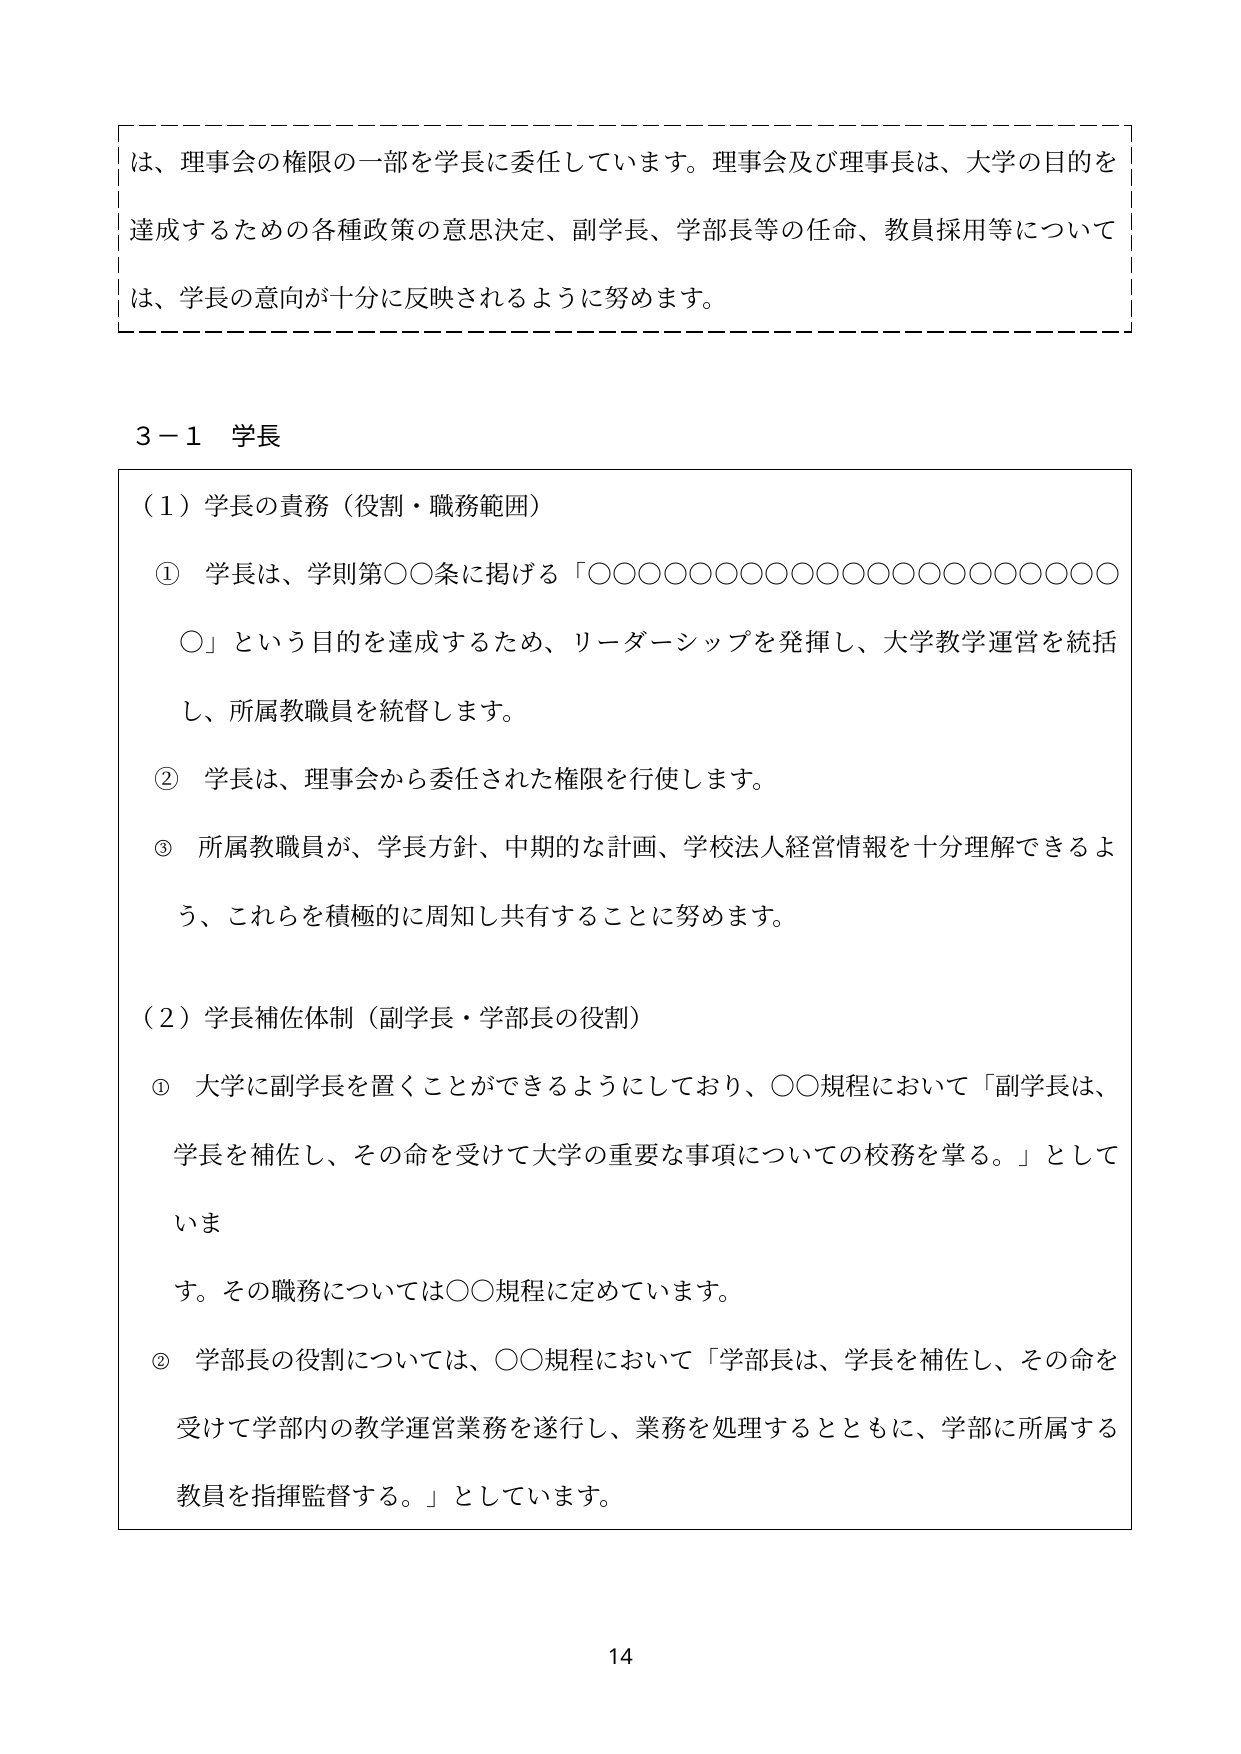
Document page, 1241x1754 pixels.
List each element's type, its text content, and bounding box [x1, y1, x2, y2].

table_header （１）学長の責務（役割・職務範囲） ① 学長は、学則第○○条に掲げる「○○○○○○○○○○○○○○○○○○○○○○」という目的を達成するため、リーダーシップを発揮し、大学教学運営を統括し、所属教職員を統督します。 ② 学長は、理事会から委任された権限を行使します。 ③ 所属教職員が、学長方針、中期的な計画、学校法人経営情報を十分理解できるよう、これらを積極的に周知し共有することに努めます。 （２）学長補佐体制（副学長・学部長の役割） ① 大学に副学長を置くことができるようにしており、○○規程において「副学長は、 学長を補佐し、その命を受けて大学の重要な事項についての校務を掌る。」としていま す。その職務については○○規程に定めています。 ② 学部長の役割については、○○規程において「学部長は、学長を補佐し、その命を受けて学部内の教学運営業務を遂行し、業務を処理するとともに、学部に所属する教員を指揮監督する。」としています。 [119, 470, 1131, 1529]
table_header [118, 125, 1132, 331]
text ３－１ 学長 [106, 401, 1134, 469]
